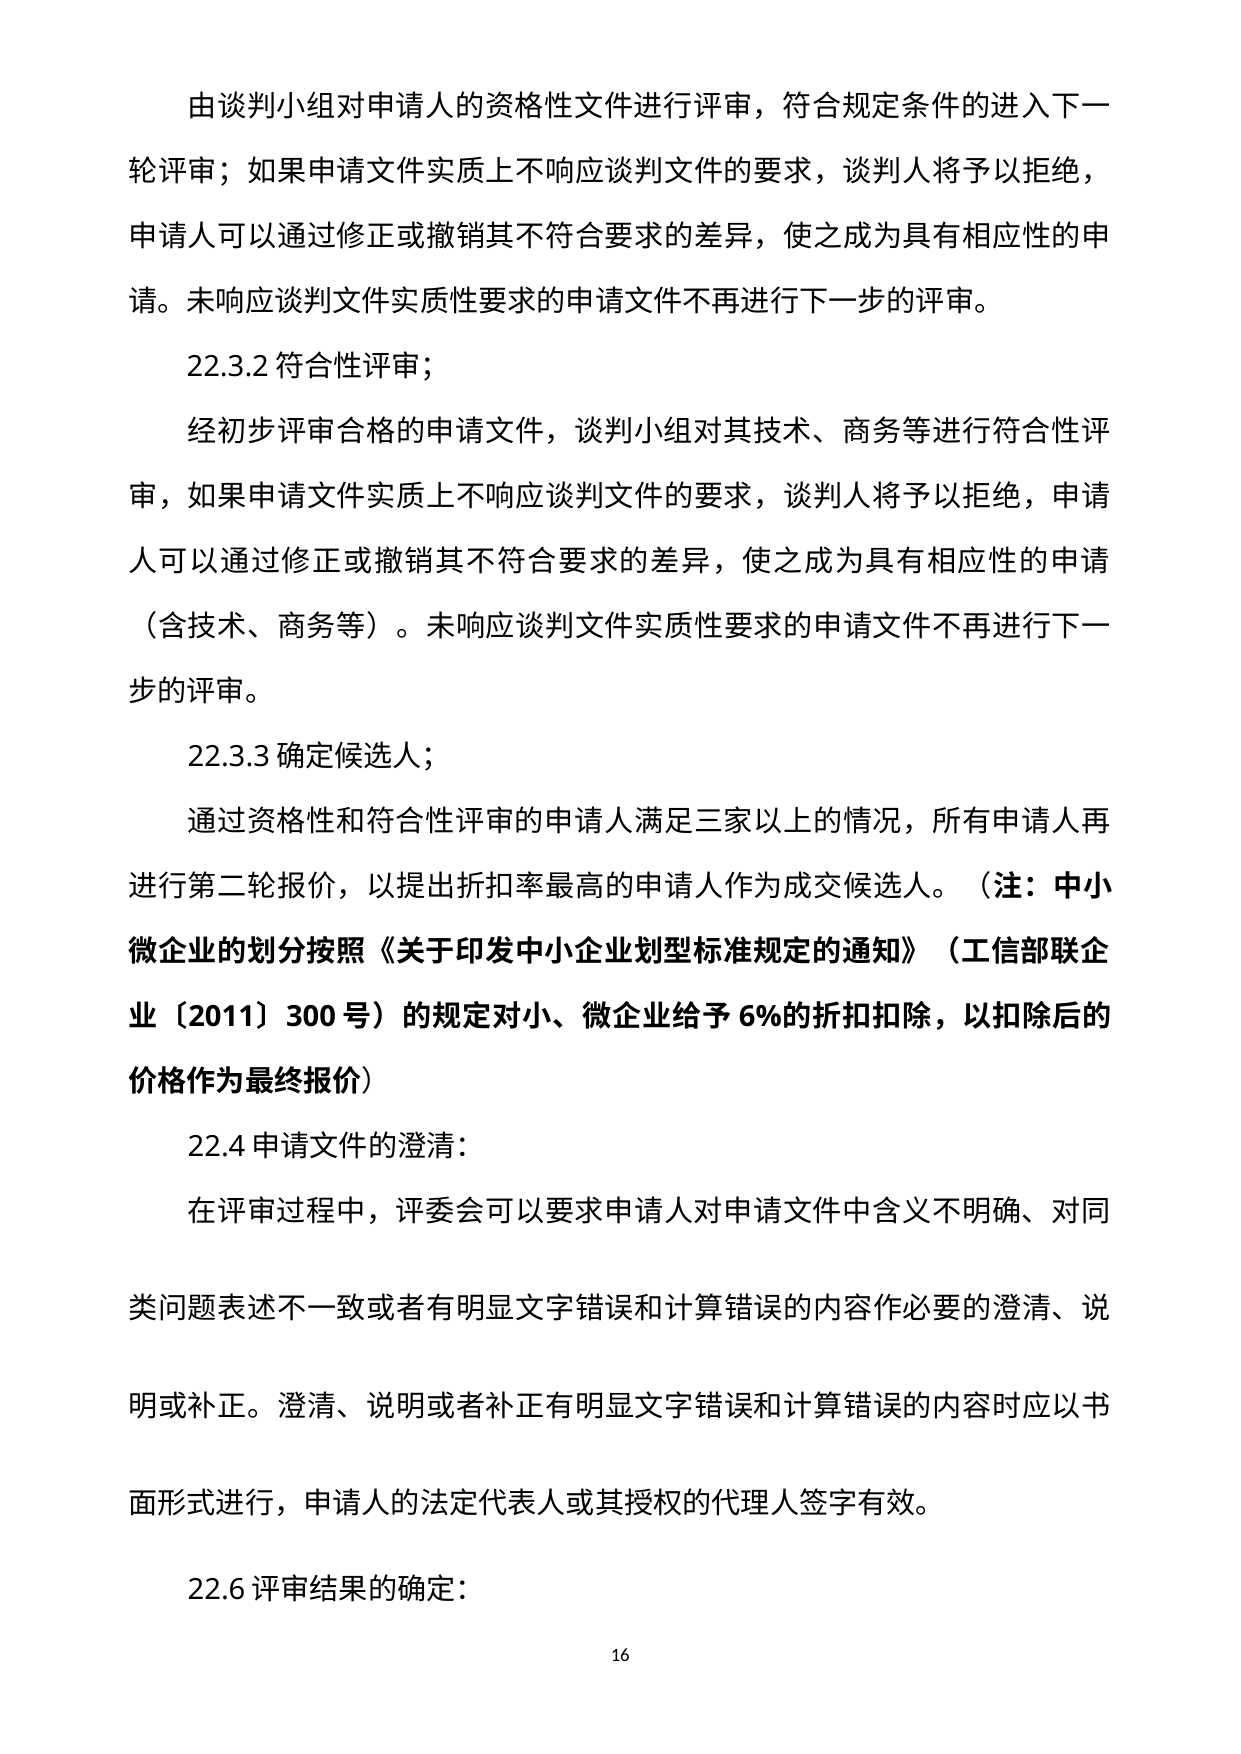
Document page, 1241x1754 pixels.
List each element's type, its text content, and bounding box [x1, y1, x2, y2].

text 通过资格性和符合性评审的申请人满足三家以上的情况，所有申请人再进行第二轮报价，以提出折扣率最高的申请人作为成交候选人。（注：中小微企业的划分按照《关于印发中小企业划型标准规定的通知》（工信部联企业〔2011〕300号）的规定对小、微企业给予6%的折扣扣除，以扣除后的价格作为最终报价） [128, 786, 1112, 1111]
text 由谈判小组对申请人的资格性文件进行评审，符合规定条件的进入下一轮评审；如果申请文件实质上不响应谈判文件的要求，谈判人将予以拒绝，申请人可以通过修正或撤销其不符合要求的差异，使之成为具有相应性的申请。未响应谈判文件实质性要求的申请文件不再进行下一步的评审。 [128, 71, 1112, 331]
text 22.6评审结果的确定： [128, 1555, 1112, 1620]
text 经初步评审合格的申请文件，谈判小组对其技术、商务等进行符合性评审，如果申请文件实质上不响应谈判文件的要求，谈判人将予以拒绝，申请人可以通过修正或撤销其不符合要求的差异，使之成为具有相应性的申请（含技术、商务等）。未响应谈判文件实质性要求的申请文件不再进行下一步的评审。 [128, 396, 1112, 721]
text 22.3.2符合性评审； [128, 331, 1112, 396]
text 在评审过程中，评委会可以要求申请人对申请文件中含义不明确、对同类问题表述不一致或者有明显文字错误和计算错误的内容作必要的澄清、说明或补正。澄清、说明或者补正有明显文字错误和计算错误的内容时应以书面形式进行，申请人的法定代表人或其授权的代理人签字有效。 [128, 1176, 1112, 1533]
text 22.3.3确定候选人； [128, 721, 1112, 786]
text 22.4申请文件的澄清： [128, 1111, 1112, 1176]
